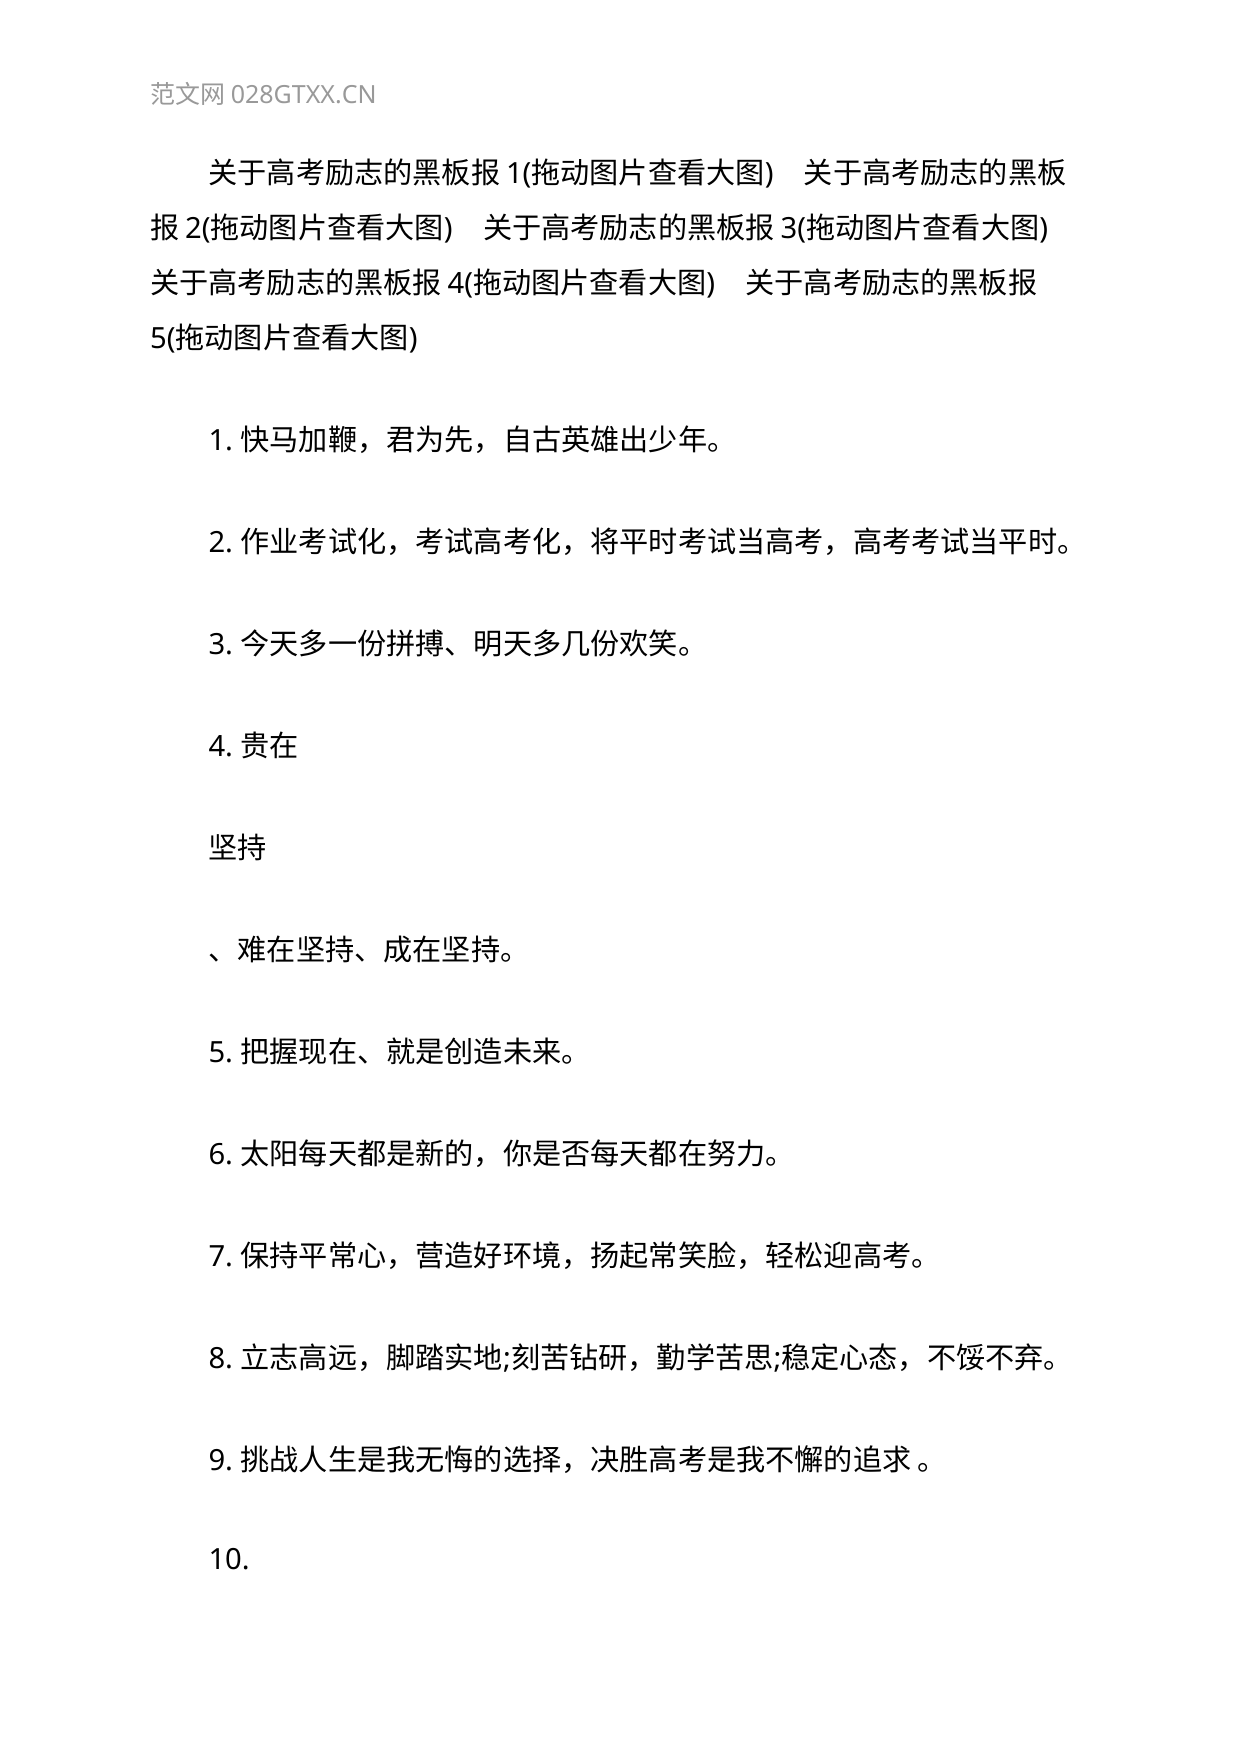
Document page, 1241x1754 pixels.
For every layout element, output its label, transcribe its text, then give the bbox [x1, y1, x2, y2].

text 3. 今天多一份拼搏、明天多几份欢笑。 [150, 621, 1090, 663]
text 6. 太阳每天都是新的，你是否每天都在努力。 [150, 1130, 1090, 1173]
text 4. 贵在 [150, 723, 1090, 765]
text 关于高考励志的黑板报1(拖动图片查看大图) 关于高考励志的黑板报2(拖动图片查看大图) 关于高考励志的黑板报3(拖动图片查看大图) 关于高考励志的黑板报4(拖动图片查看大图) 关于高考励志的黑板报5(拖动图片查看大图) [150, 150, 1090, 357]
text 、难在坚持、成在坚持。 [150, 927, 1090, 969]
text 10. [150, 1538, 1090, 1578]
text 8. 立志高远，脚踏实地;刻苦钻研，勤学苦思;稳定心态，不馁不弃。 [150, 1334, 1090, 1377]
text 7. 保持平常心，营造好环境，扬起常笑脸，轻松迎高考。 [150, 1232, 1090, 1275]
text 9. 挑战人生是我无悔的选择，决胜高考是我不懈的追求 。 [150, 1436, 1090, 1479]
text 2. 作业考试化，考试高考化，将平时考试当高考，高考考试当平时。 [150, 519, 1090, 561]
text 坚持 [150, 825, 1090, 867]
text 5. 把握现在、就是创造未来。 [150, 1028, 1090, 1071]
text 1. 快马加鞭，君为先，自古英雄出少年。 [150, 417, 1090, 459]
